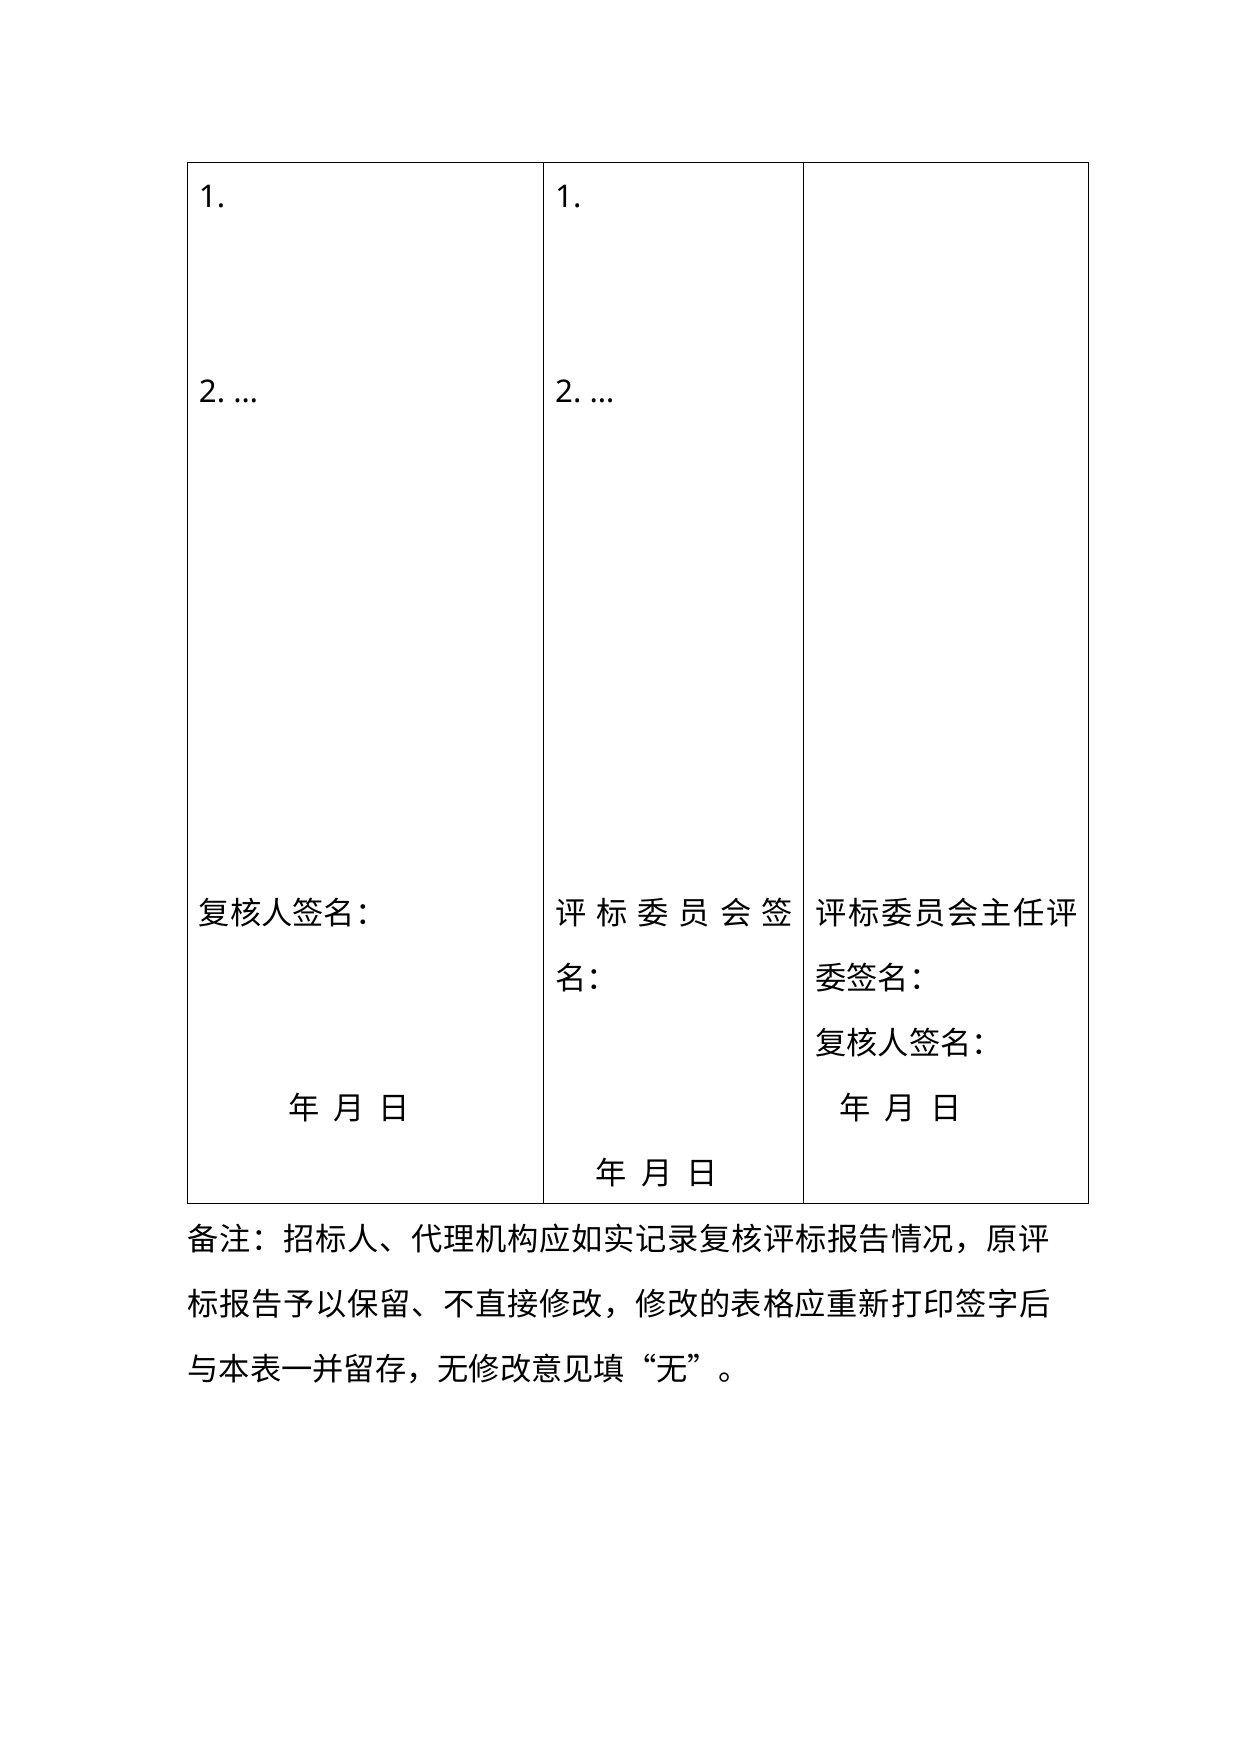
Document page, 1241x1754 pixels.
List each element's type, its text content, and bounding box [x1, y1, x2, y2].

table_cell … 复核人签名： 年 月 日 [188, 163, 543, 1203]
text 备注：招标人、代理机构应如实记录复核评标报告情况，原评标报告予以保留、不直接修改，修改的表格应重新打印签字后与本表一并留存，无修改意见填“无”。 [187, 1204, 1053, 1399]
table_cell 1. 2. … 评标委员会签名： 年 月 日 [544, 163, 803, 1203]
table_cell 评标委员会主任评委签名： 复核人签名： 年 月 日 [804, 163, 1088, 1203]
